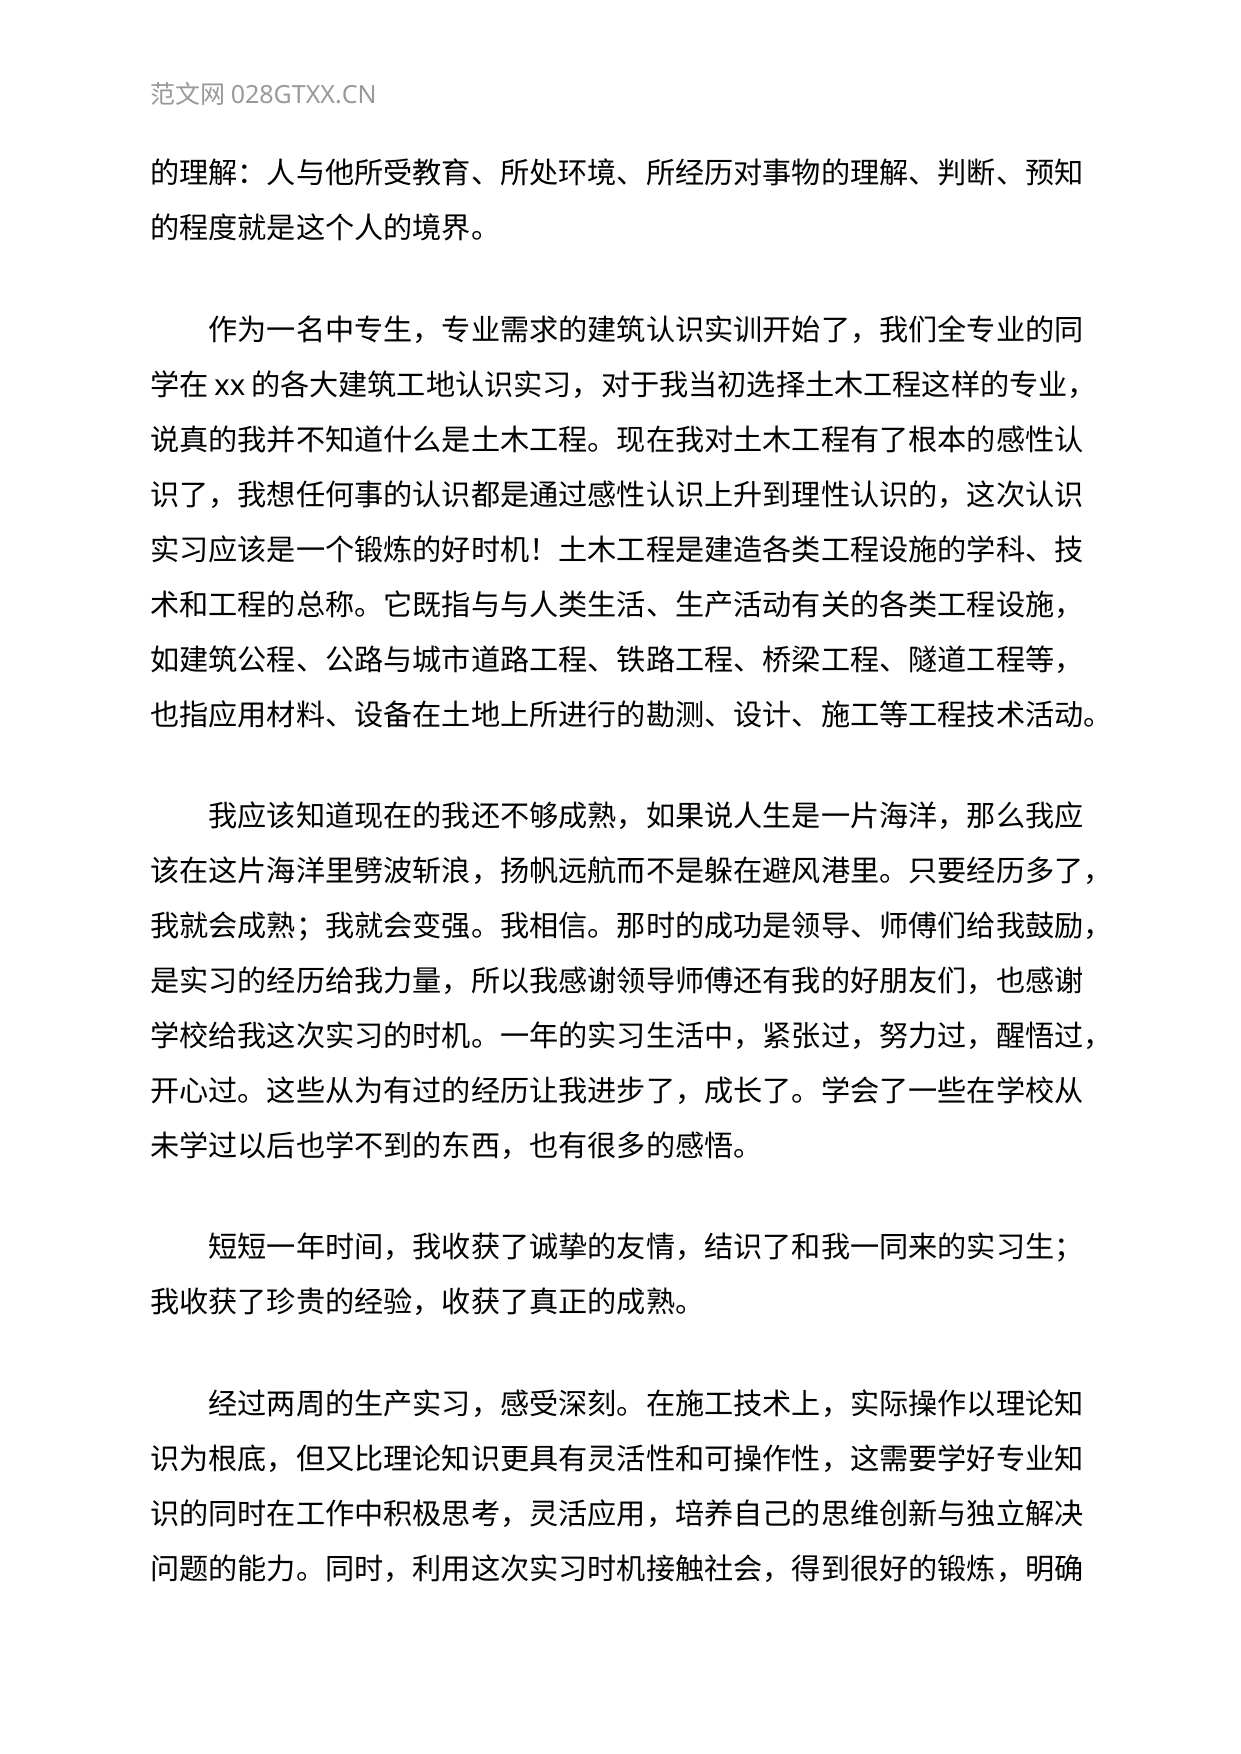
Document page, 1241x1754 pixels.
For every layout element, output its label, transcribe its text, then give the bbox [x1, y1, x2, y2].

text 作为一名中专生，专业需求的建筑认识实训开始了，我们全专业的同学在xx的各大建筑工地认识实习，对于我当初选择土木工程这样的专业，说真的我并不知道什么是土木工程。现在我对土木工程有了根本的感性认识了，我想任何事的认识都是通过感性认识上升到理性认识的，这次认识实习应该是一个锻炼的好时机！土木工程是建造各类工程设施的学科、技术和工程的总称。它既指与与人类生活、生产活动有关的各类工程设施，如建筑公程、公路与城市道路工程、铁路工程、桥梁工程、隧道工程等，也指应用材料、设备在土地上所进行的勘测、设计、施工等工程技术活动。 [150, 307, 1090, 733]
text 短短一年时间，我收获了诚挚的友情，结识了和我一同来的实习生；我收获了珍贵的经验，收获了真正的成熟。 [150, 1224, 1090, 1321]
text 我应该知道现在的我还不够成熟，如果说人生是一片海洋，那么我应该在这片海洋里劈波斩浪，扬帆远航而不是躲在避风港里。只要经历多了，我就会成熟；我就会变强。我相信。那时的成功是领导、师傅们给我鼓励，是实习的经历给我力量，所以我感谢领导师傅还有我的好朋友们，也感谢学校给我这次实习的时机。一年的实习生活中，紧张过，努力过，醒悟过，开心过。这些从为有过的经历让我进步了，成长了。学会了一些在学校从未学过以后也学不到的东西，也有很多的感悟。 [150, 793, 1090, 1164]
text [150, 1381, 1090, 1588]
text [150, 150, 1090, 247]
